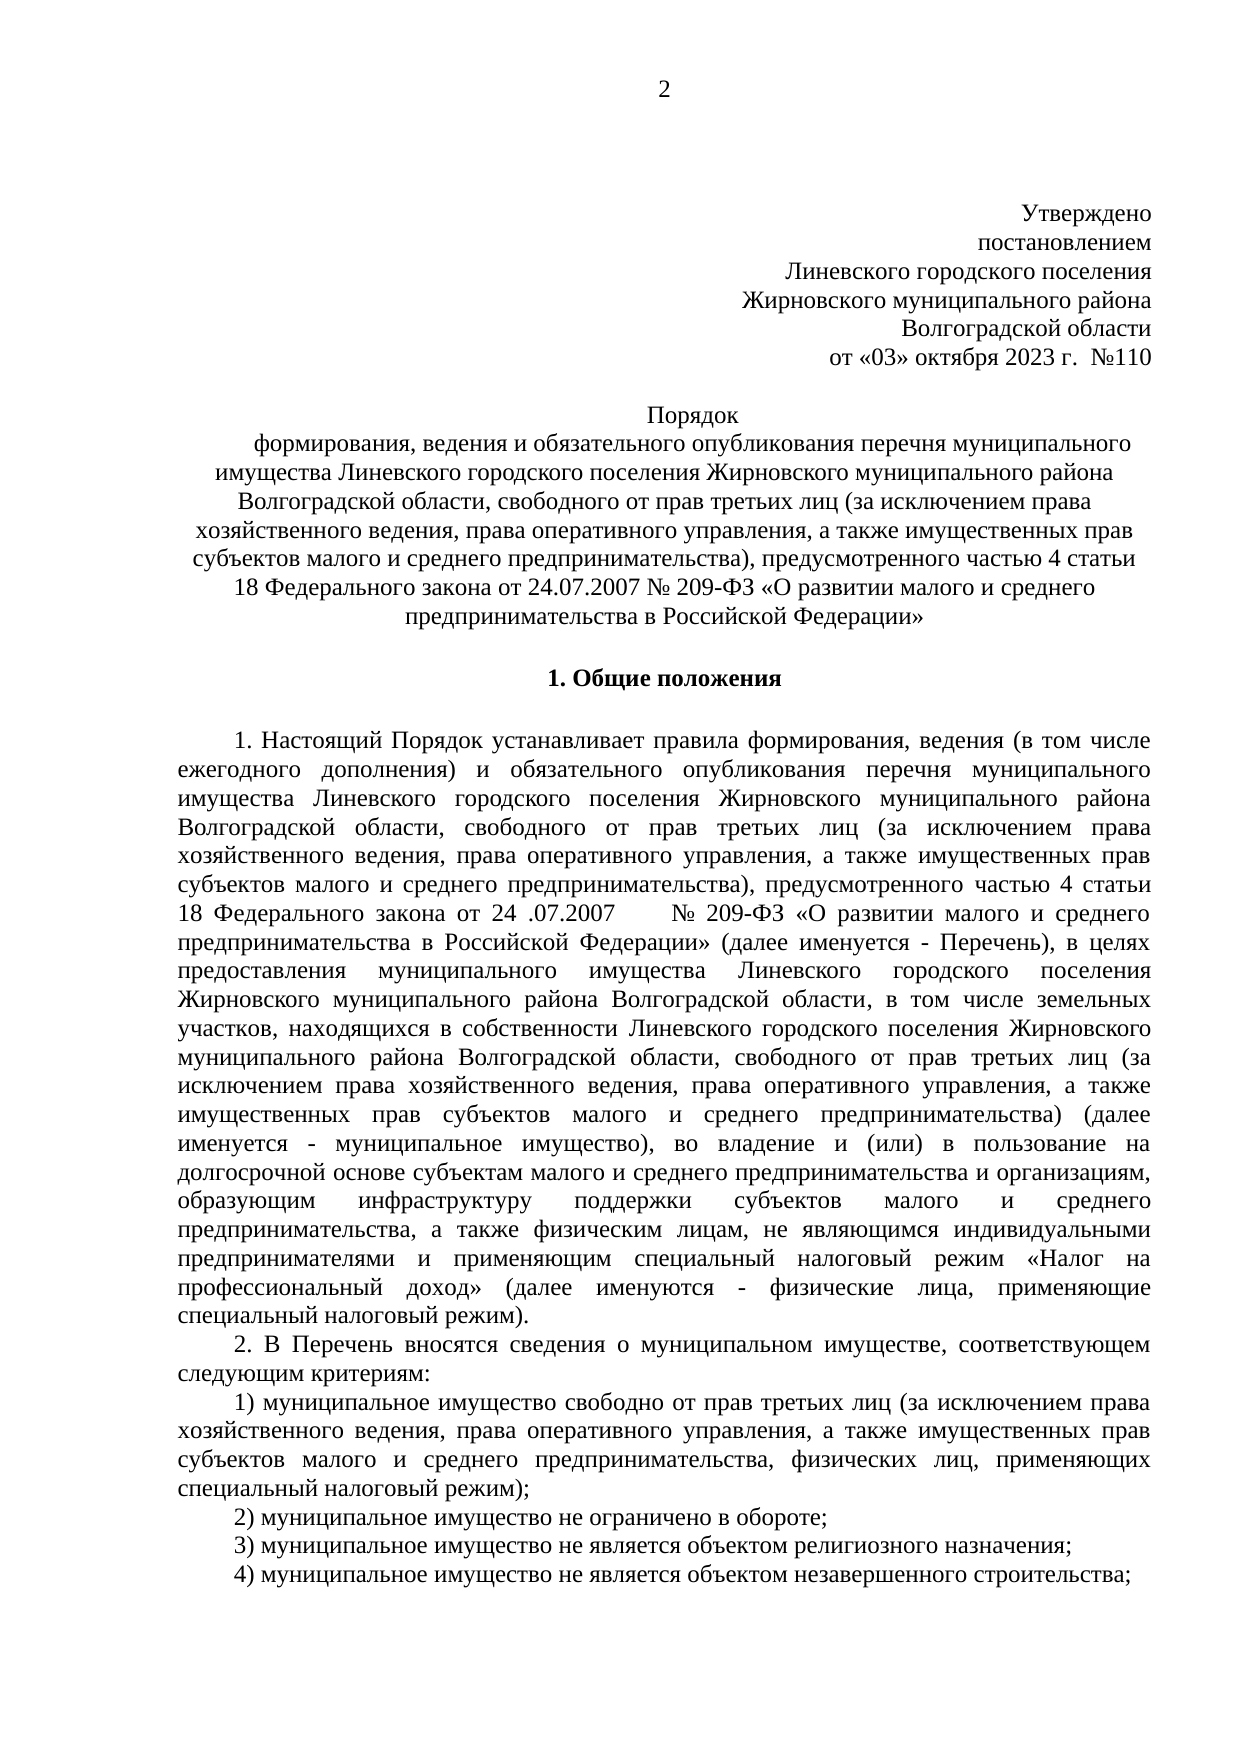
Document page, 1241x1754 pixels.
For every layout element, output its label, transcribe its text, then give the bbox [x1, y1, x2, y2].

text 2. В Перечень вносятся сведения о муниципальном имуществе, соответствующем следующим критериям: [177, 1329, 1152, 1387]
text Порядок [177, 400, 1152, 428]
text 1. Настоящий Порядок устанавливает правила формирования, ведения (в том числе ежегодного дополнения) и обязательного опубликования перечня муниципального имущества Линевского городского поселения Жирновского муниципального района Волгоградской области, свободного от прав третьих лиц (за исключением права хозяйственного ведения, права оперативного управления, а также имущественных прав субъектов малого и среднего предпринимательства), предусмотренного частью 4 статьи 18 Федерального закона от 24 .07.2007 № 209-ФЗ «О развитии малого и среднего предпринимательства в Российской Федерации» (далее именуется - Перечень), в целях предоставления муниципального имущества Линевского городского поселения Жирновского муниципального района Волгоградской области, в том числе земельных участков, находящихся в собственности Линевского городского поселения Жирновского муниципального района Волгоградской области, свободного от прав третьих лиц (за исключением права хозяйственного ведения, права оперативного управления, а также имущественных прав субъектов малого и среднего предпринимательства) (далее именуется - муниципальное имущество), во владение и (или) в пользование на долгосрочной основе субъектам малого и среднего предпринимательства и организациям, образующим инфраструктуру поддержки субъектов малого и среднего предпринимательства, а также физическим лицам, не являющимся индивидуальными предпринимателями и применяющим специальный налоговый режим «Налог на профессиональный доход» (далее именуются - физические лица, применяющие специальный налоговый режим). [177, 726, 1152, 1329]
text 2) муниципальное имущество не ограничено в обороте; [177, 1502, 1152, 1531]
text Волгоградской области [177, 313, 1152, 342]
text постановлением [177, 227, 1152, 256]
text 4) муниципальное имущество не является объектом незавершенного строительства; [177, 1559, 1152, 1588]
text Жирновского муниципального района [177, 285, 1152, 313]
text формирования, ведения и обязательного опубликования перечня муниципального имущества Линевского городского поселения Жирновского муниципального района Волгоградской области, свободного от прав третьих лиц (за исключением права хозяйственного ведения, права оперативного управления, а также имущественных прав субъектов малого и среднего предпринимательства), предусмотренного частью 4 статьи 18 Федерального закона от 24.07.2007 № 209-ФЗ «О развитии малого и среднего предпринимательства в Российской Федерации» [177, 428, 1152, 630]
text 1. Общие положения [177, 663, 1152, 692]
text от «03» октября 2023 г. №110 [177, 342, 1152, 371]
text Линевского городского поселения [177, 256, 1152, 285]
text 3) муниципальное имущество не является объектом религиозного назначения; [177, 1531, 1152, 1559]
text Утверждено [177, 198, 1152, 227]
text 1) муниципальное имущество свободно от прав третьих лиц (за исключением права хозяйственного ведения, права оперативного управления, а также имущественных прав субъектов малого и среднего предпринимательства, физических лиц, применяющих специальный налоговый режим); [177, 1387, 1152, 1502]
